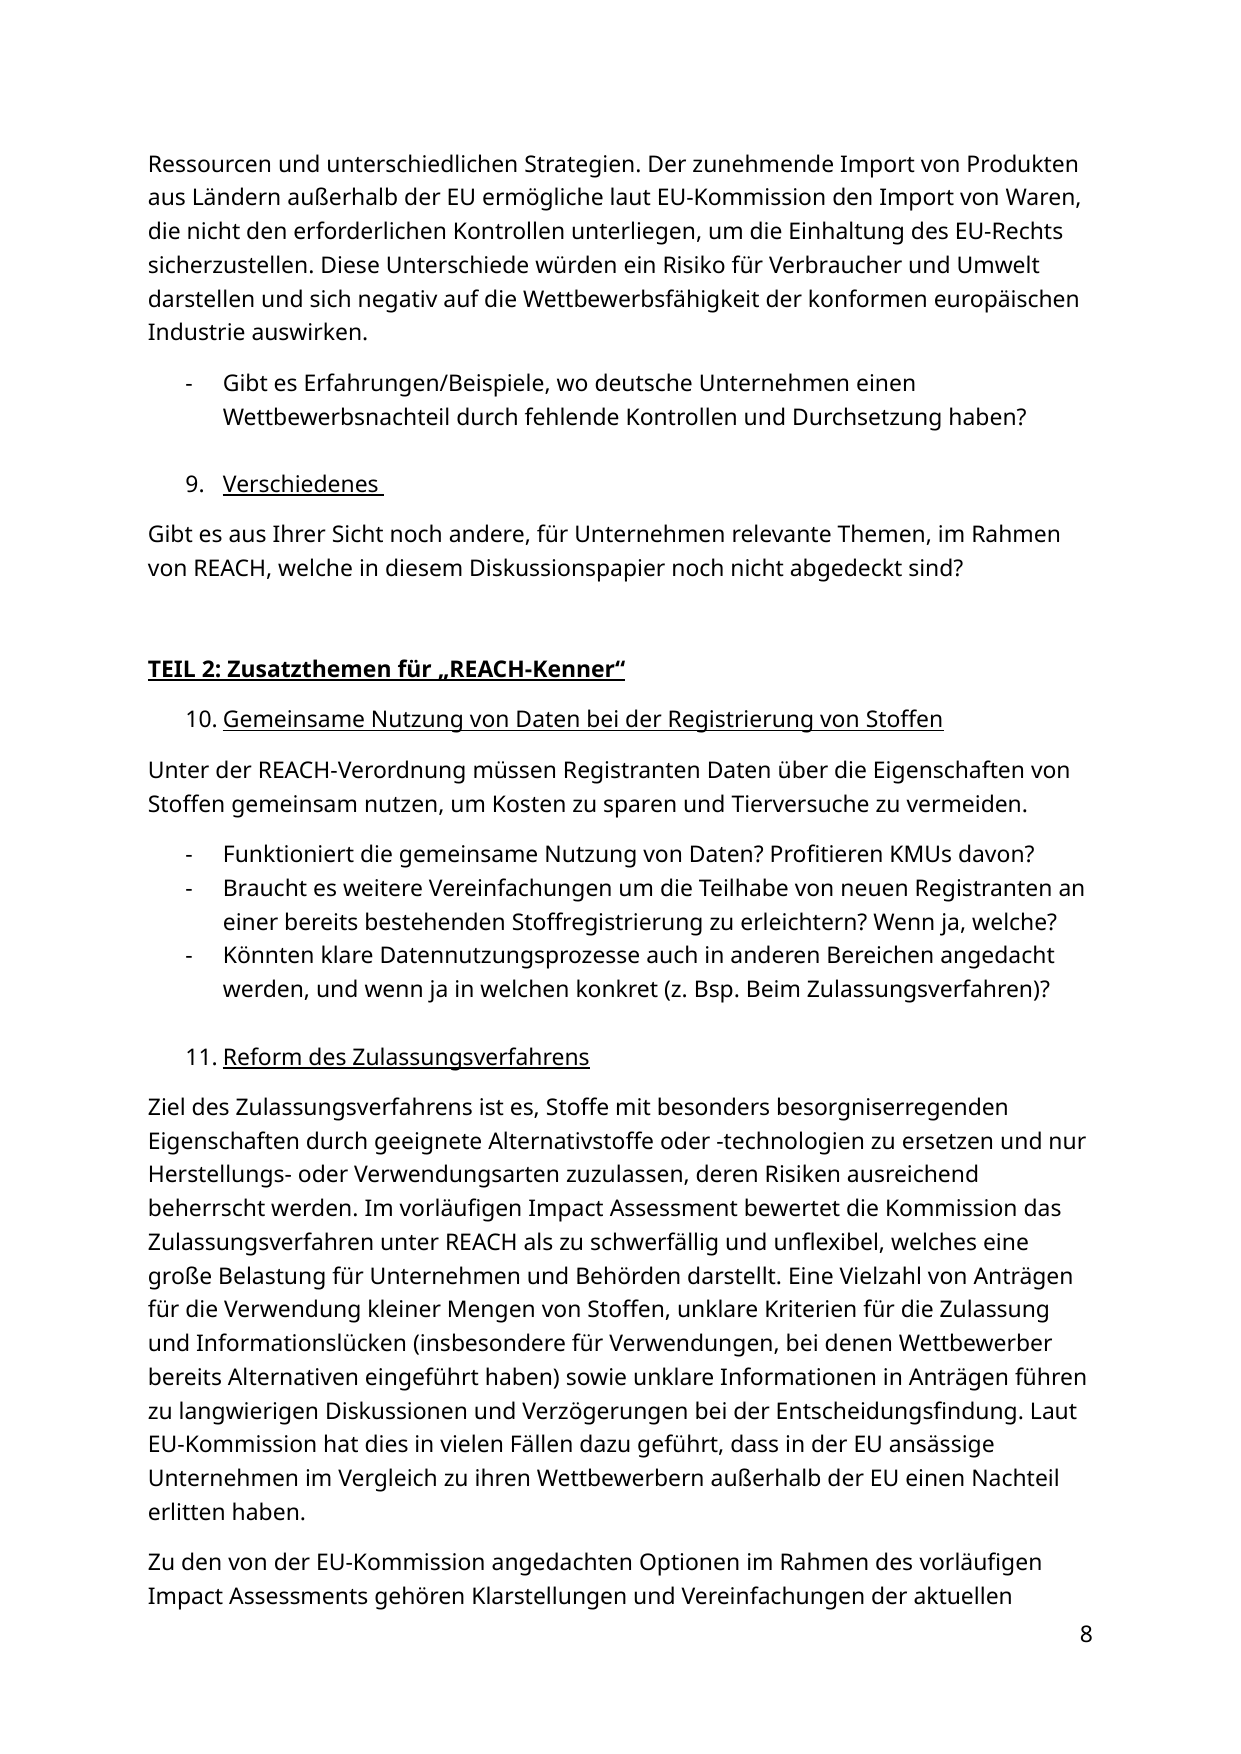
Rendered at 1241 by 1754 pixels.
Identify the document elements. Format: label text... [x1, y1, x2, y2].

list Könnten klare Datennutzungsprozesse auch in anderen Bereichen angedacht werden, und wenn ja in welchen konkret (z. Bsp. Beim Zulassungsverfahren)? [185, 939, 1093, 1004]
list Reform des Zulassungsverfahrens [185, 1041, 1093, 1072]
text Gibt es aus Ihrer Sicht noch andere, für Unternehmen relevante Themen, im Rahmen von REACH, welche in diesem Diskussionspapier noch nicht abgedeckt sind? [148, 518, 1093, 583]
list Gemeinsame Nutzung von Daten bei der Registrierung von Stoffen [185, 703, 1093, 735]
list Funktioniert die gemeinsame Nutzung von Daten? Profitieren KMUs davon? [185, 838, 1093, 869]
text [148, 1546, 1093, 1611]
text Unter der REACH-Verordnung müssen Registranten Daten über die Eigenschaften von Stoffen gemeinsam nutzen, um Kosten zu sparen und Tierversuche zu vermeiden. [148, 754, 1093, 819]
list Braucht es weitere Vereinfachungen um die Teilhabe von neuen Registranten an einer bereits bestehenden Stoffregistrierung zu erleichtern? Wenn ja, welche? [185, 872, 1093, 937]
list Gibt es Erfahrungen/Beispiele, wo deutsche Unternehmen einen Wettbewerbsnachteil durch fehlende Kontrollen und Durchsetzung haben? [185, 367, 1093, 432]
text TEIL 2: Zusatzthemen für „REACH-Kenner“ [148, 653, 1093, 684]
list Verschiedenes [185, 468, 1093, 499]
text Ziel des Zulassungsverfahrens ist es, Stoffe mit besonders besorgniserregenden Eigenschaften durch geeignete Alternativstoffe oder -technologien zu ersetzen und nur Herstellungs- oder Verwendungsarten zuzulassen, deren Risiken ausreichend beherrscht werden. Im vorläufigen Impact Assessment bewertet die Kommission das Zulassungsverfahren unter REACH als zu schwerfällig und unflexibel, welches eine große Belastung für Unternehmen und Behörden darstellt. Eine Vielzahl von Anträgen für die Verwendung kleiner Mengen von Stoffen, unklare Kriterien für die Zulassung und Informationslücken (insbesondere für Verwendungen, bei denen Wettbewerber bereits Alternativen eingeführt haben) sowie unklare Informationen in Anträgen führen zu langwierigen Diskussionen und Verzögerungen bei der Entscheidungsfindung. Laut EU-Kommission hat dies in vielen Fällen dazu geführt, dass in der EU ansässige Unternehmen im Vergleich zu ihren Wettbewerbern außerhalb der EU einen Nachteil erlitten haben. [148, 1091, 1093, 1527]
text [148, 148, 1093, 348]
